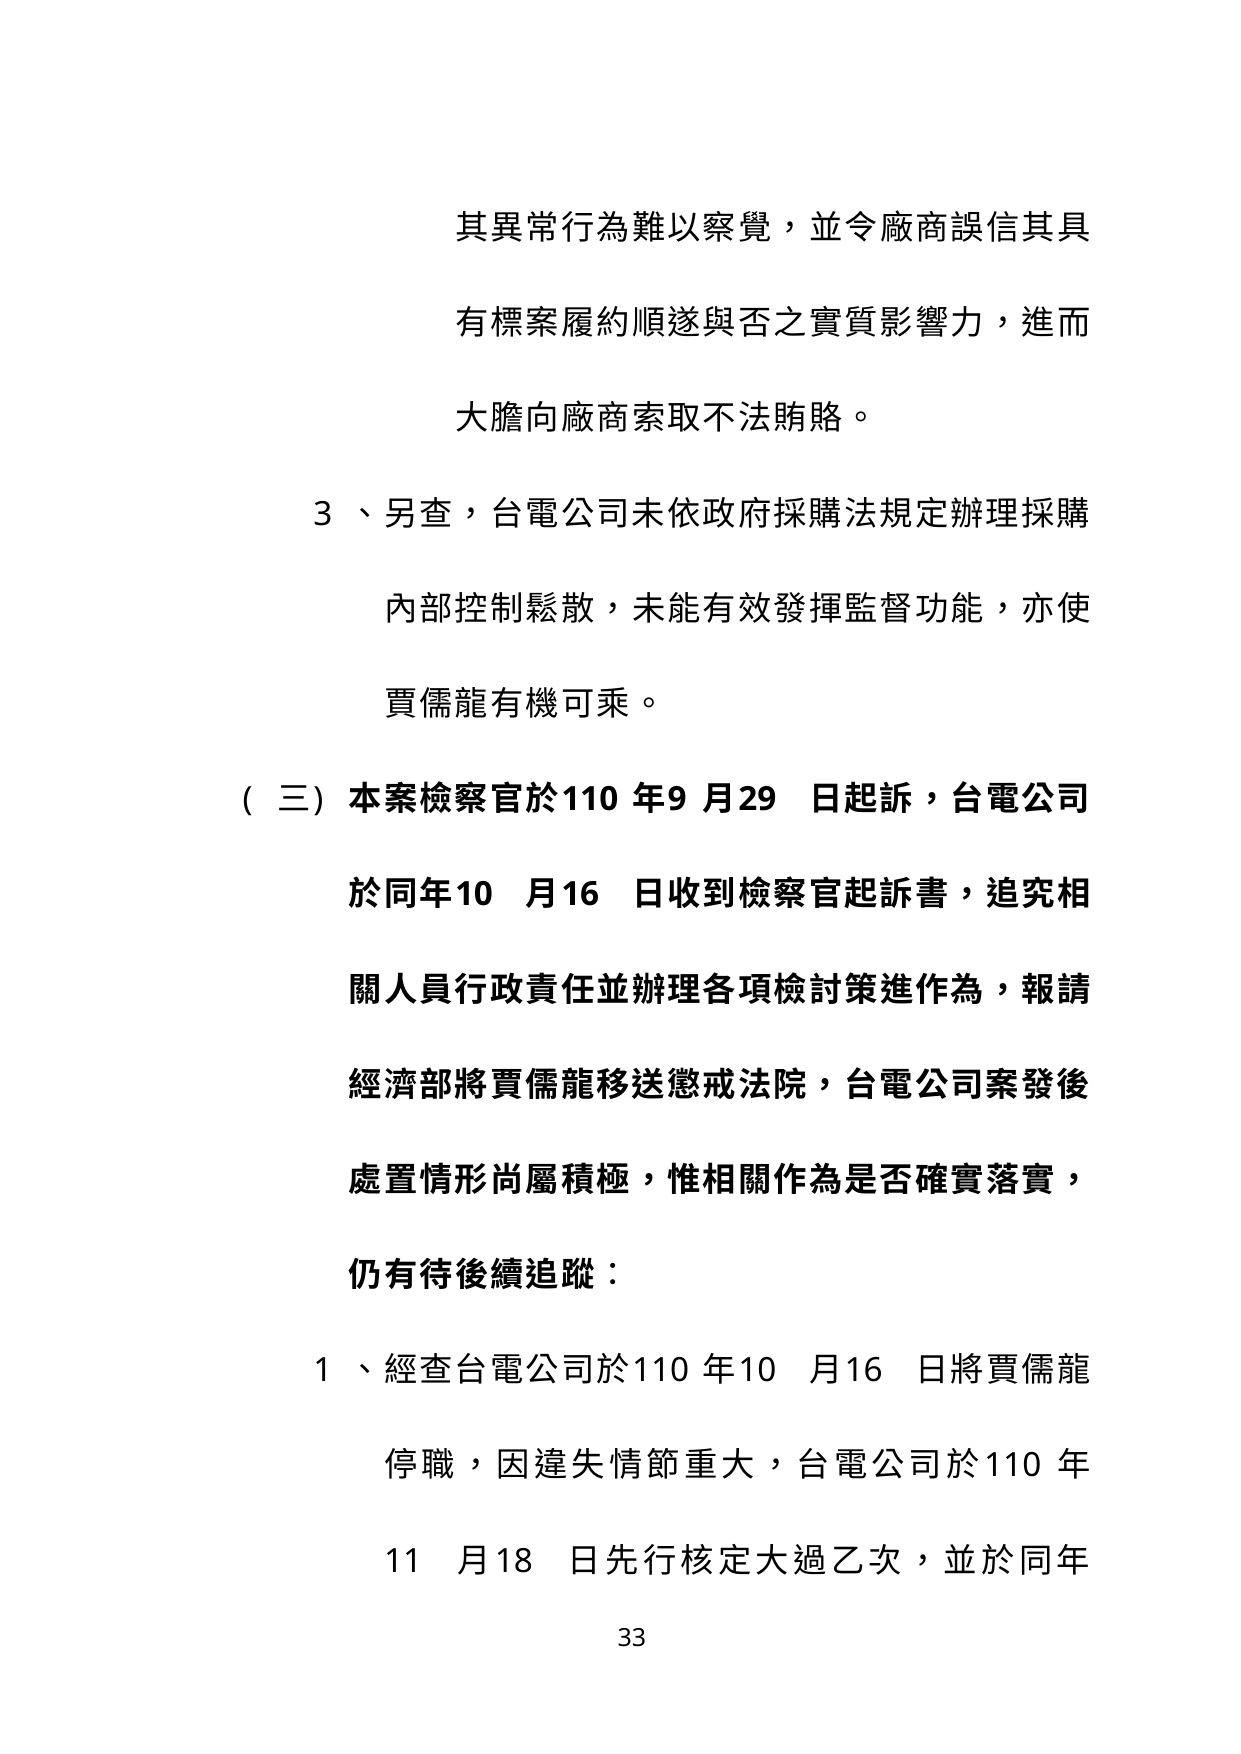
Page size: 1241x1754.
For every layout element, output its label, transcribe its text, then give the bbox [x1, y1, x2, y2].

subtitle 本案檢察官於110年9月29日起訴，台電公司於同年10月16日收到檢察官起訴書，追究相關人員行政責任並辦理各項檢討策進作為，報請經濟部將賈儒龍移送懲戒法院，台電公司案發後處置情形尚屬積極，惟相關作為是否確實落實，仍有待後續追蹤： [242, 748, 1092, 1320]
subtitle 另查，台電公司未依政府採購法規定辦理採購，內部控制鬆散，未能有效發揮監督功能，亦使賈儒龍有機可乘。 [296, 463, 1092, 748]
